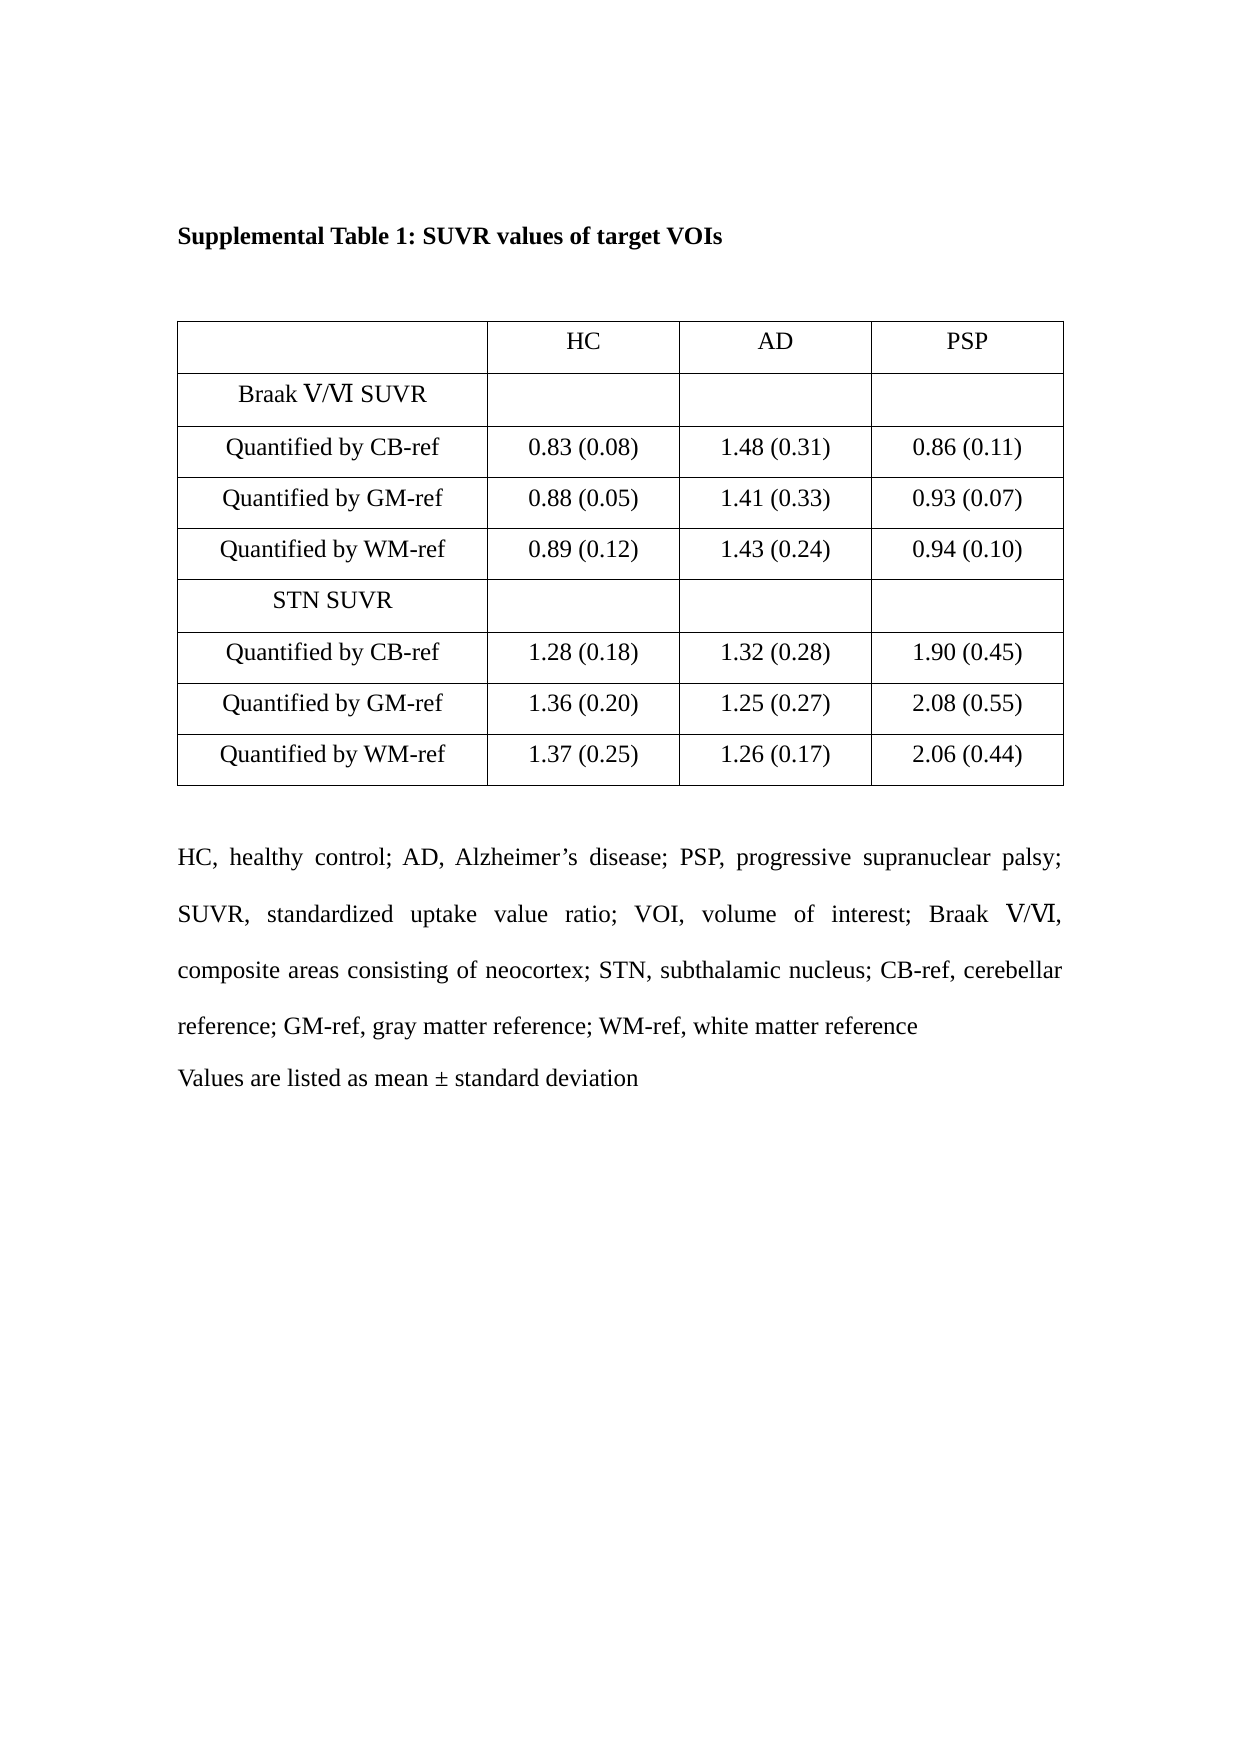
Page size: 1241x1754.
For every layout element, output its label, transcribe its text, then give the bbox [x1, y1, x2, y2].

table_cell Quantified by GM-ref [178, 478, 487, 528]
table_cell Quantified by CB-ref [178, 633, 487, 683]
table_cell 0.86 (0.11) [872, 427, 1063, 477]
table_cell 1.28 (0.18) [488, 633, 679, 683]
table_cell 0.93 (0.07) [872, 478, 1063, 528]
table_cell 0.83 (0.08) [488, 427, 679, 477]
table_cell Quantified by GM-ref [178, 684, 487, 734]
table_header HC [488, 322, 679, 373]
table_cell [488, 374, 679, 426]
table_cell 2.08 (0.55) [872, 684, 1063, 734]
table_cell Quantified by CB-ref [178, 427, 487, 477]
table_cell 0.89 (0.12) [488, 529, 679, 579]
table_cell [680, 580, 871, 632]
table_cell 0.94 (0.10) [872, 529, 1063, 579]
table_header [178, 322, 487, 373]
table_cell [488, 580, 679, 632]
table_header PSP [872, 322, 1063, 373]
table_cell Quantified by WM-ref [178, 735, 487, 785]
table_cell 1.32 (0.28) [680, 633, 871, 683]
table_cell 1.25 (0.27) [680, 684, 871, 734]
table_cell Braak Ⅴ/Ⅵ SUVR [178, 374, 487, 426]
table_cell [872, 374, 1063, 426]
table_cell 1.90 (0.45) [872, 633, 1063, 683]
table_cell 1.43 (0.24) [680, 529, 871, 579]
text Supplemental Table 1: SUVR values of target VOIs [177, 217, 1063, 254]
table_cell 1.41 (0.33) [680, 478, 871, 528]
table_cell Quantified by WM-ref [178, 529, 487, 579]
table_cell [680, 374, 871, 426]
table_header AD [680, 322, 871, 373]
table_cell 2.06 (0.44) [872, 735, 1063, 785]
table_cell 0.88 (0.05) [488, 478, 679, 528]
table_cell STN SUVR [178, 580, 487, 632]
text Values are listed as mean ± standard deviation [177, 1059, 1063, 1096]
table_cell 1.37 (0.25) [488, 735, 679, 785]
table_cell 1.36 (0.20) [488, 684, 679, 734]
table_cell [872, 580, 1063, 632]
table_cell 1.48 (0.31) [680, 427, 871, 477]
text HC, healthy control; AD, Alzheimer’s disease; PSP, progressive supranuclear palsy; SUVR, standardized uptake value ratio; VOI, volume of interest; Braak Ⅴ/Ⅵ, composite areas consisting of neocortex; STN, subthalamic nucleus; CB-ref, cerebellar reference; GM-ref, gray matter reference; WM-ref, white matter reference [177, 838, 1063, 1044]
table_cell 1.26 (0.17) [680, 735, 871, 785]
